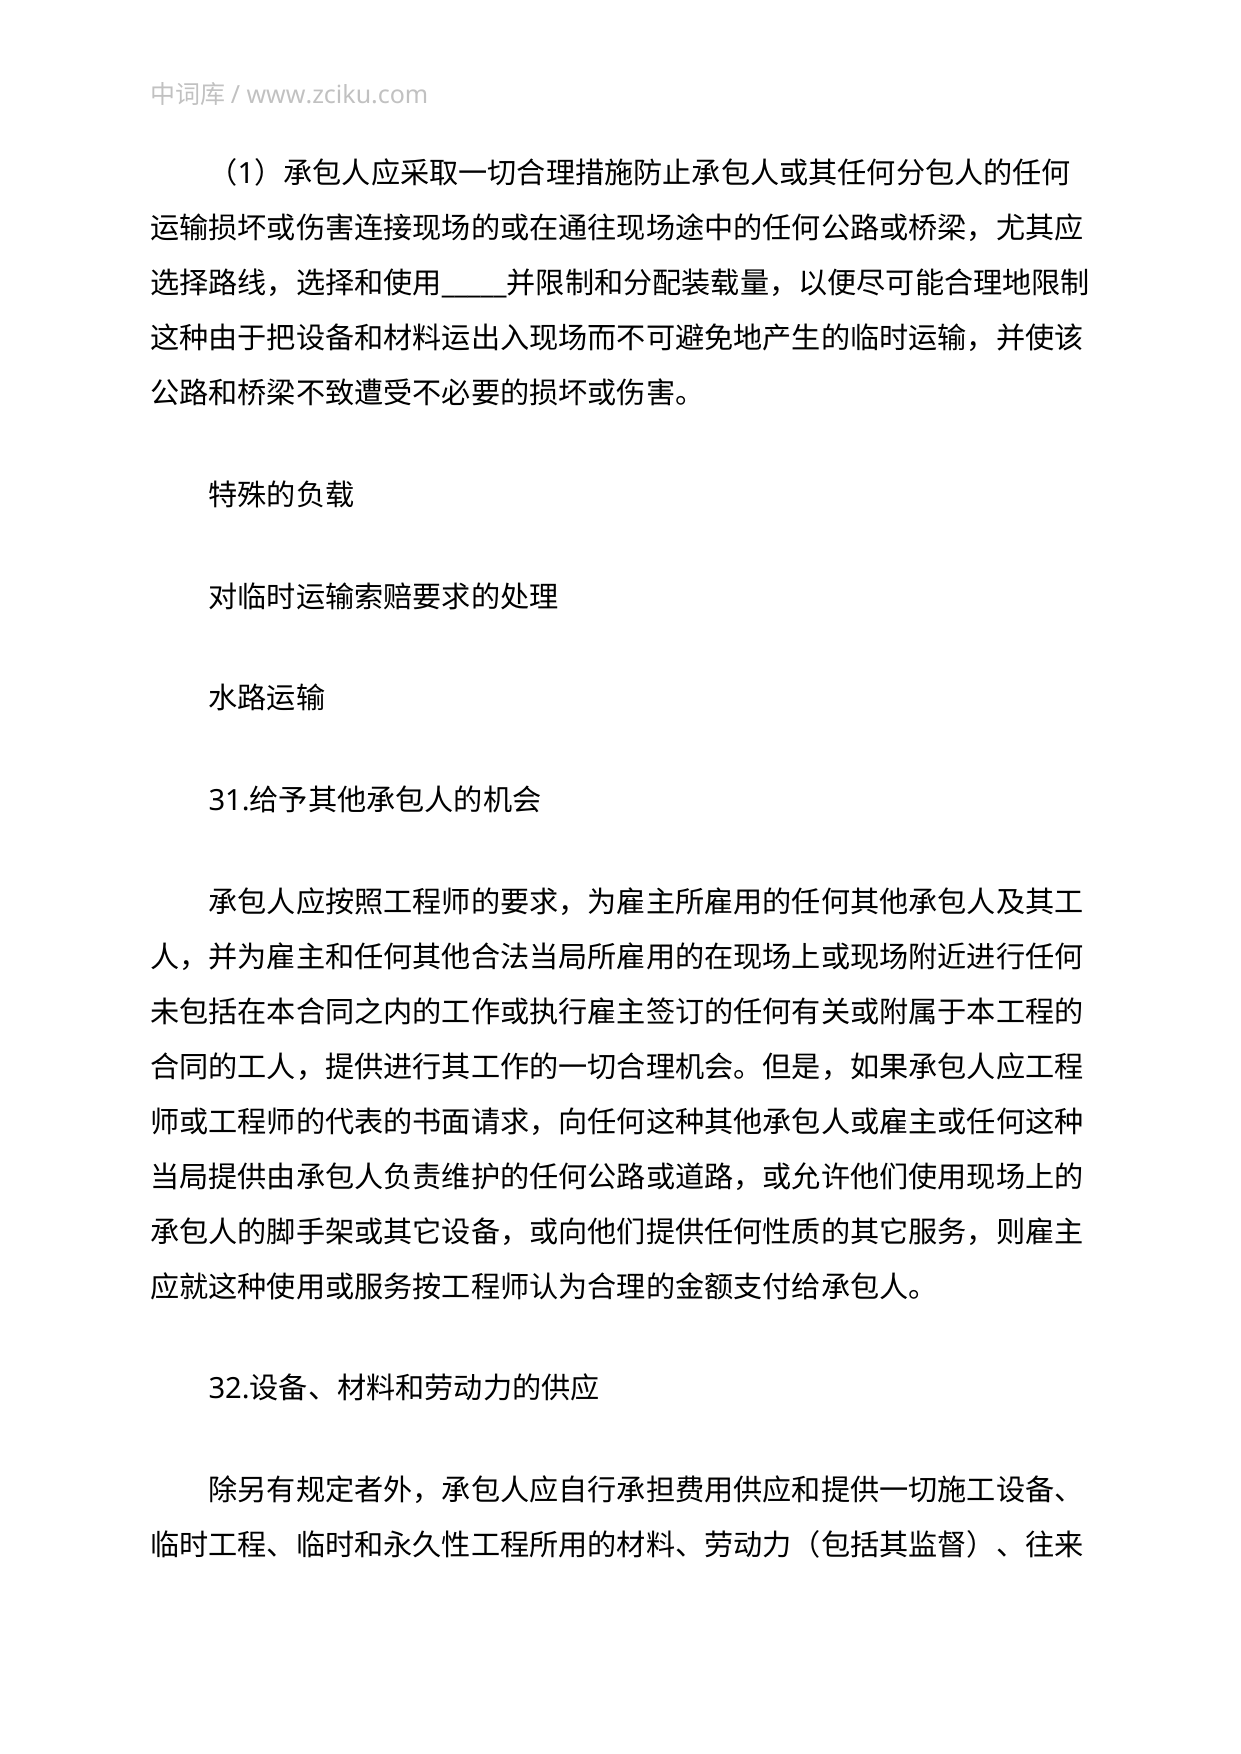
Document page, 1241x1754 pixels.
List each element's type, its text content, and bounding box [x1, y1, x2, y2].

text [150, 1467, 1090, 1564]
text 水路运输 [150, 675, 1090, 717]
text 31.给予其他承包人的机会 [150, 777, 1090, 819]
text 32.设备、材料和劳动力的供应 [150, 1365, 1090, 1407]
text 特殊的负载 [150, 472, 1090, 514]
text （1）承包人应采取一切合理措施防止承包人或其任何分包人的任何运输损坏或伤害连接现场的或在通往现场途中的任何公路或桥梁，尤其应选择路线，选择和使用_____并限制和分配装载量，以便尽可能合理地限制这种由于把设备和材料运出入现场而不可避免地产生的临时运输，并使该公路和桥梁不致遭受不必要的损坏或伤害。 [150, 150, 1090, 412]
text 承包人应按照工程师的要求，为雇主所雇用的任何其他承包人及其工人，并为雇主和任何其他合法当局所雇用的在现场上或现场附近进行任何未包括在本合同之内的工作或执行雇主签订的任何有关或附属于本工程的合同的工人，提供进行其工作的一切合理机会。但是，如果承包人应工程师或工程师的代表的书面请求，向任何这种其他承包人或雇主或任何这种当局提供由承包人负责维护的任何公路或道路，或允许他们使用现场上的承包人的脚手架或其它设备，或向他们提供任何性质的其它服务，则雇主应就这种使用或服务按工程师认为合理的金额支付给承包人。 [150, 879, 1090, 1305]
text 对临时运输索赔要求的处理 [150, 573, 1090, 616]
